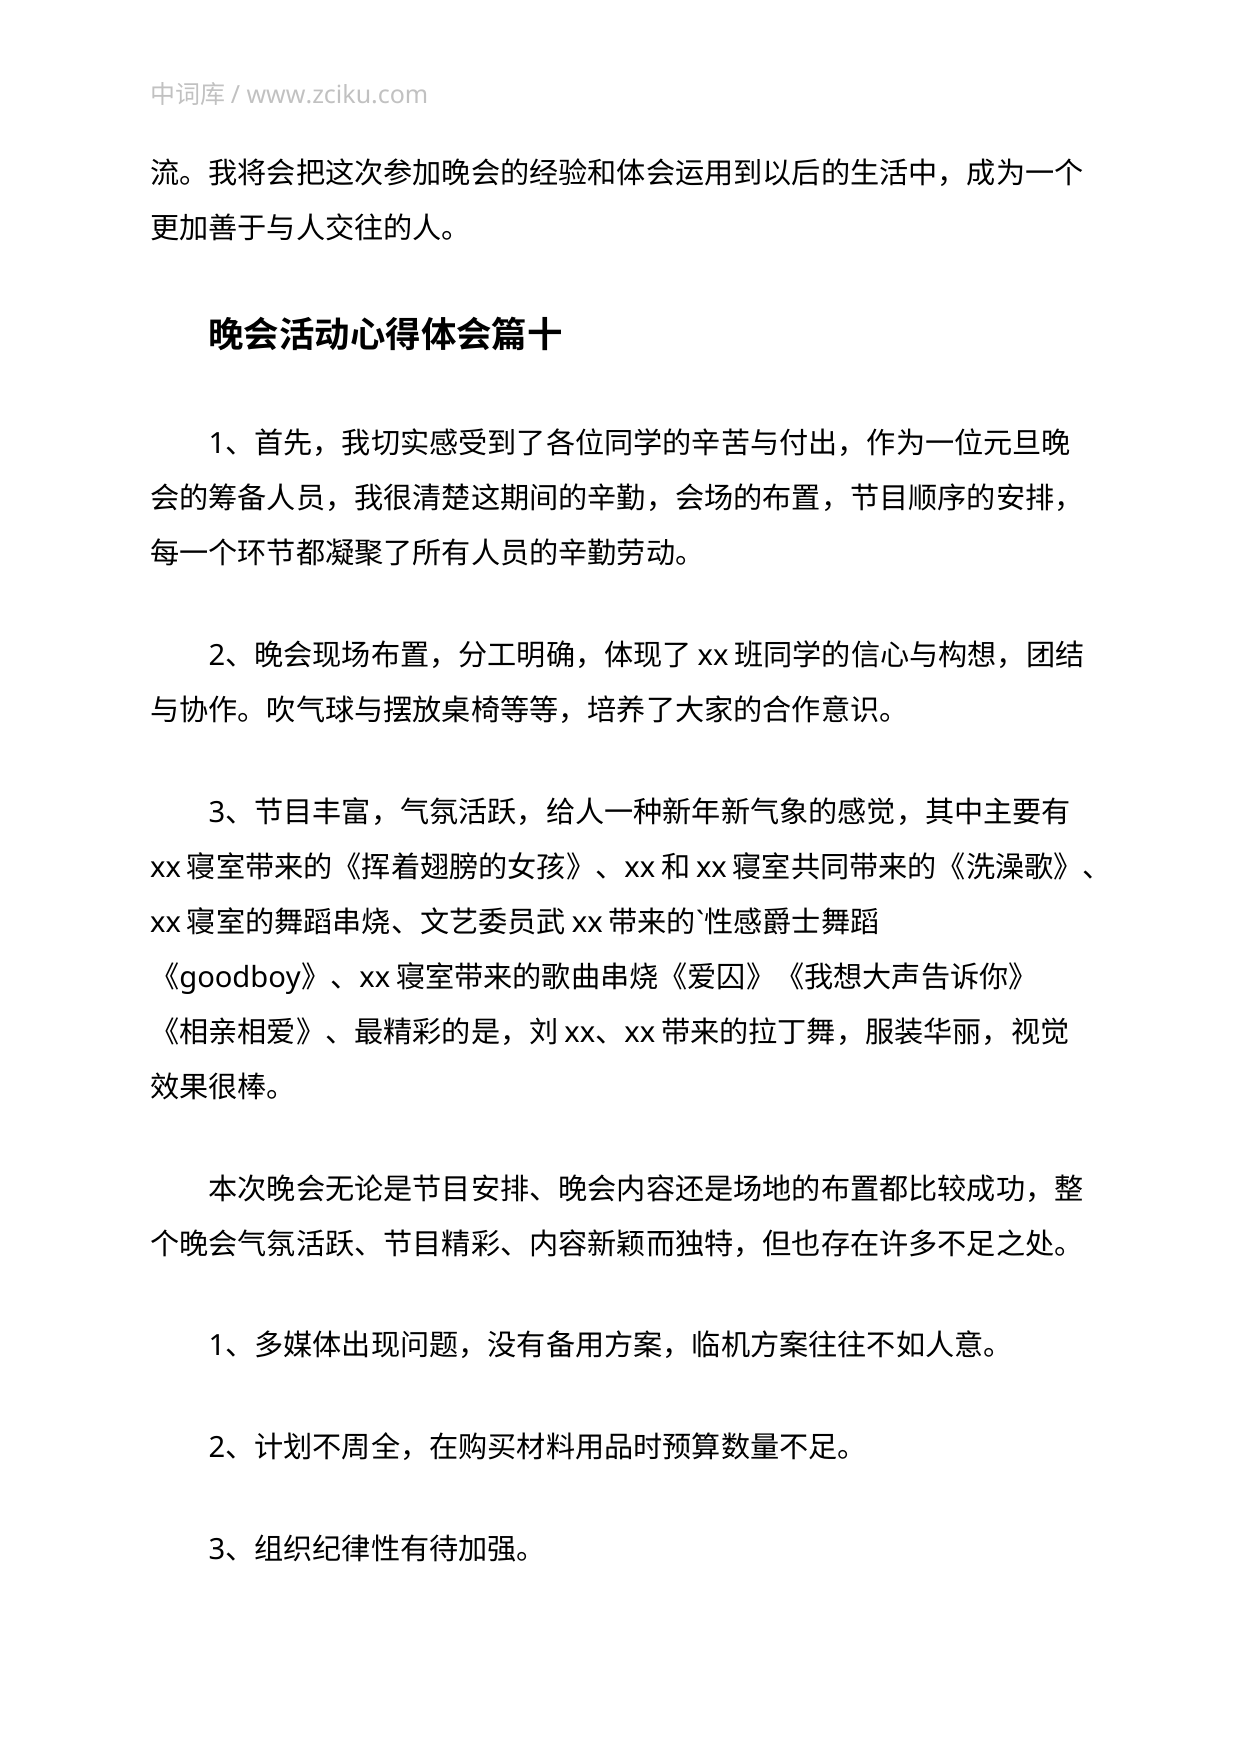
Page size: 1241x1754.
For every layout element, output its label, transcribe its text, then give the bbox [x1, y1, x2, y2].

text 3、组织纪律性有待加强。 [150, 1526, 1090, 1568]
text 3、节目丰富，气氛活跃，给人一种新年新气象的感觉，其中主要有xx寝室带来的《挥着翅膀的女孩》、xx和xx寝室共同带来的《洗澡歌》、xx寝室的舞蹈串烧、文艺委员武xx带来的`性感爵士舞蹈《goodboy》、xx寝室带来的歌曲串烧《爱囚》《我想大声告诉你》《相亲相爱》、最精彩的是，刘xx、xx带来的拉丁舞，服装华丽，视觉效果很棒。 [150, 788, 1090, 1106]
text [150, 150, 1090, 247]
text 2、晚会现场布置，分工明确，体现了xx班同学的信心与构想，团结与协作。吹气球与摆放桌椅等等，培养了大家的合作意识。 [150, 632, 1090, 729]
text 2、计划不周全，在购买材料用品时预算数量不足。 [150, 1424, 1090, 1466]
text 晚会活动心得体会篇十 [150, 307, 1090, 358]
text 1、首先，我切实感受到了各位同学的辛苦与付出，作为一位元旦晚会的筹备人员，我很清楚这期间的辛勤，会场的布置，节目顺序的安排，每一个环节都凝聚了所有人员的辛勤劳动。 [150, 420, 1090, 572]
text 本次晚会无论是节目安排、晚会内容还是场地的布置都比较成功，整个晚会气氛活跃、节目精彩、内容新颖而独特，但也存在许多不足之处。 [150, 1165, 1090, 1262]
text 1、多媒体出现问题，没有备用方案，临机方案往往不如人意。 [150, 1322, 1090, 1364]
